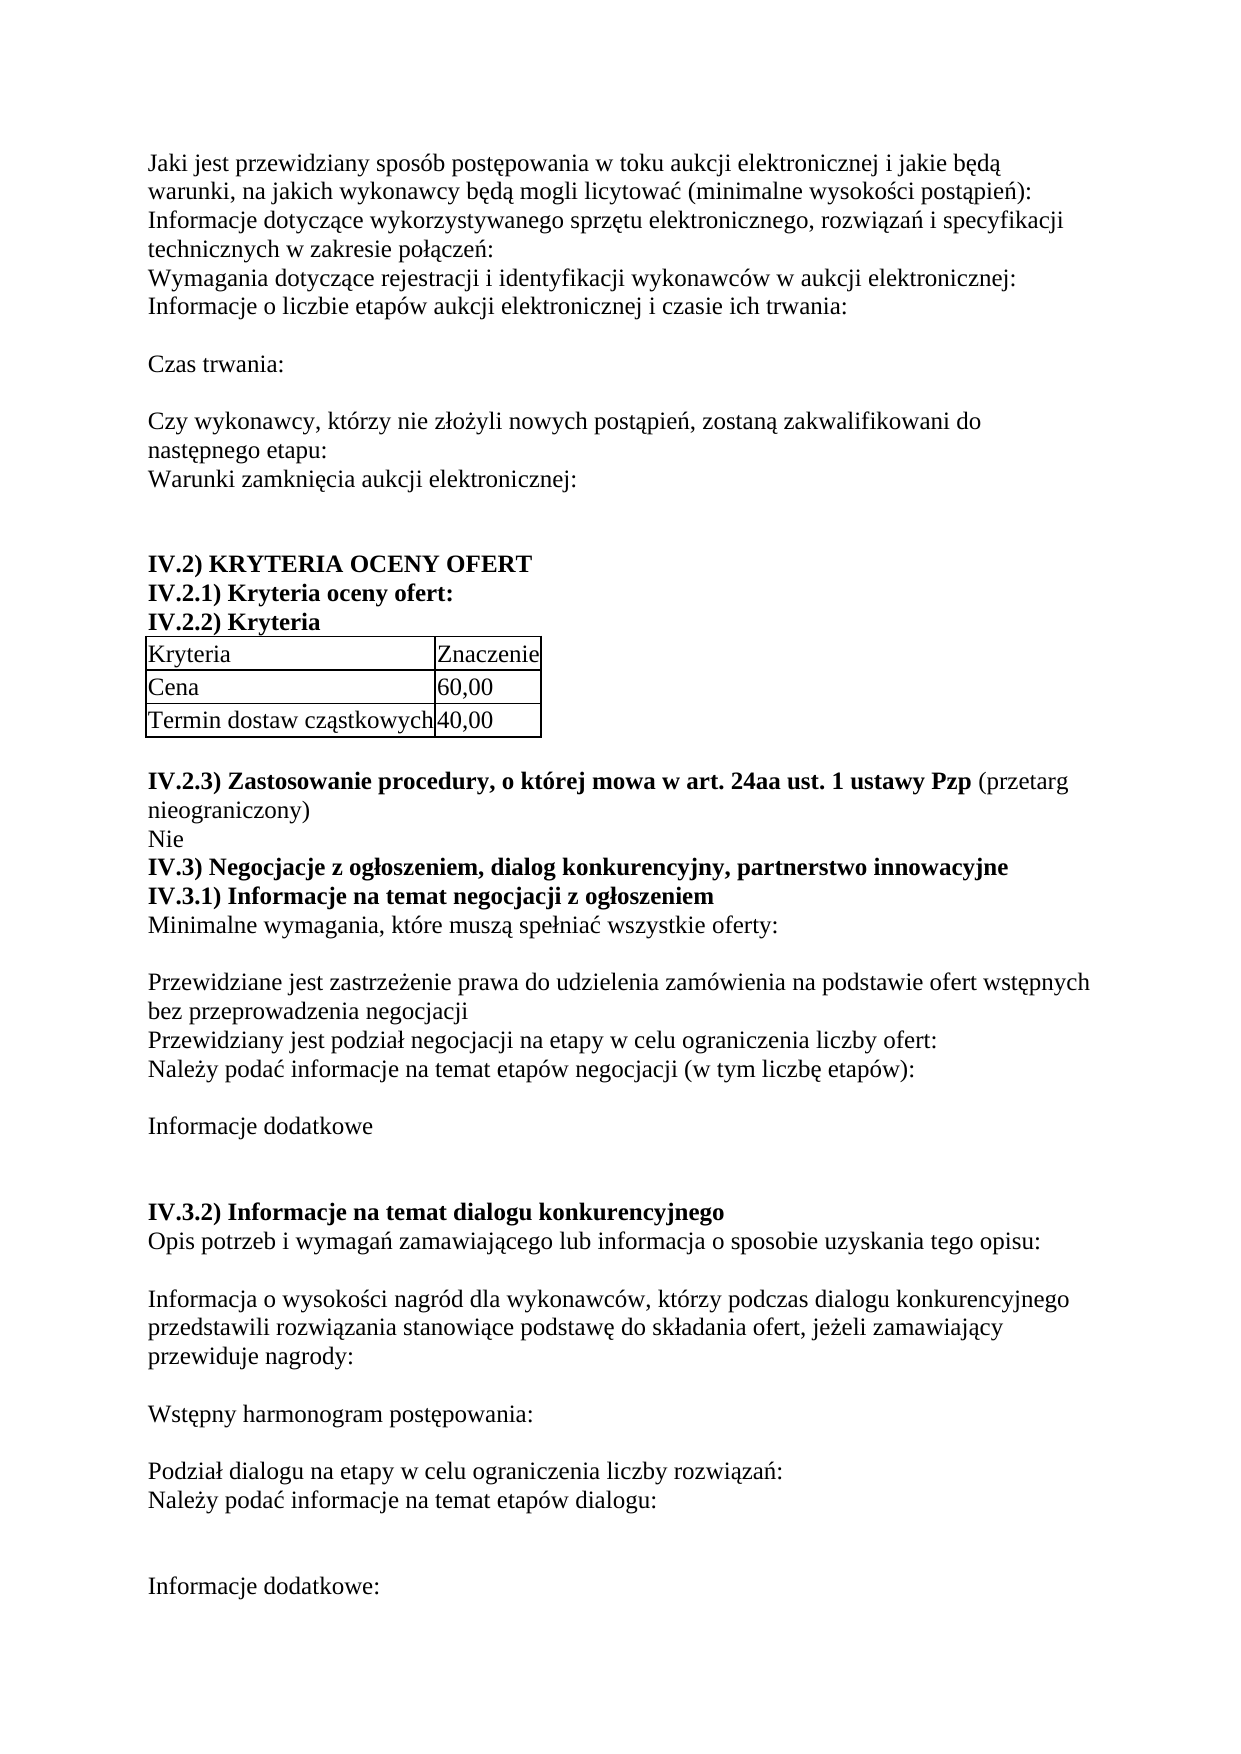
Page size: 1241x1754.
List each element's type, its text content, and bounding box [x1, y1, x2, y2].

table_header Znaczenie [436, 637, 540, 669]
table_cell 60,00 [436, 671, 540, 702]
text Czas trwania: Czy wykonawcy, którzy nie złożyli nowych postąpień, zostaną zakwalifikowani do następnego etapu: Warunki zamknięcia aukcji elektronicznej: [148, 320, 1093, 521]
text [148, 737, 1093, 1600]
table_cell Termin dostaw cząstkowych [147, 704, 434, 736]
table_header Kryteria [147, 637, 434, 669]
text IV.2) KRYTERIA OCENY OFERT IV.2.1) Kryteria oceny ofert: IV.2.2) Kryteria [148, 521, 1093, 636]
table_cell 40,00 [436, 704, 540, 736]
table_cell Cena [147, 671, 434, 702]
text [148, 148, 1093, 320]
